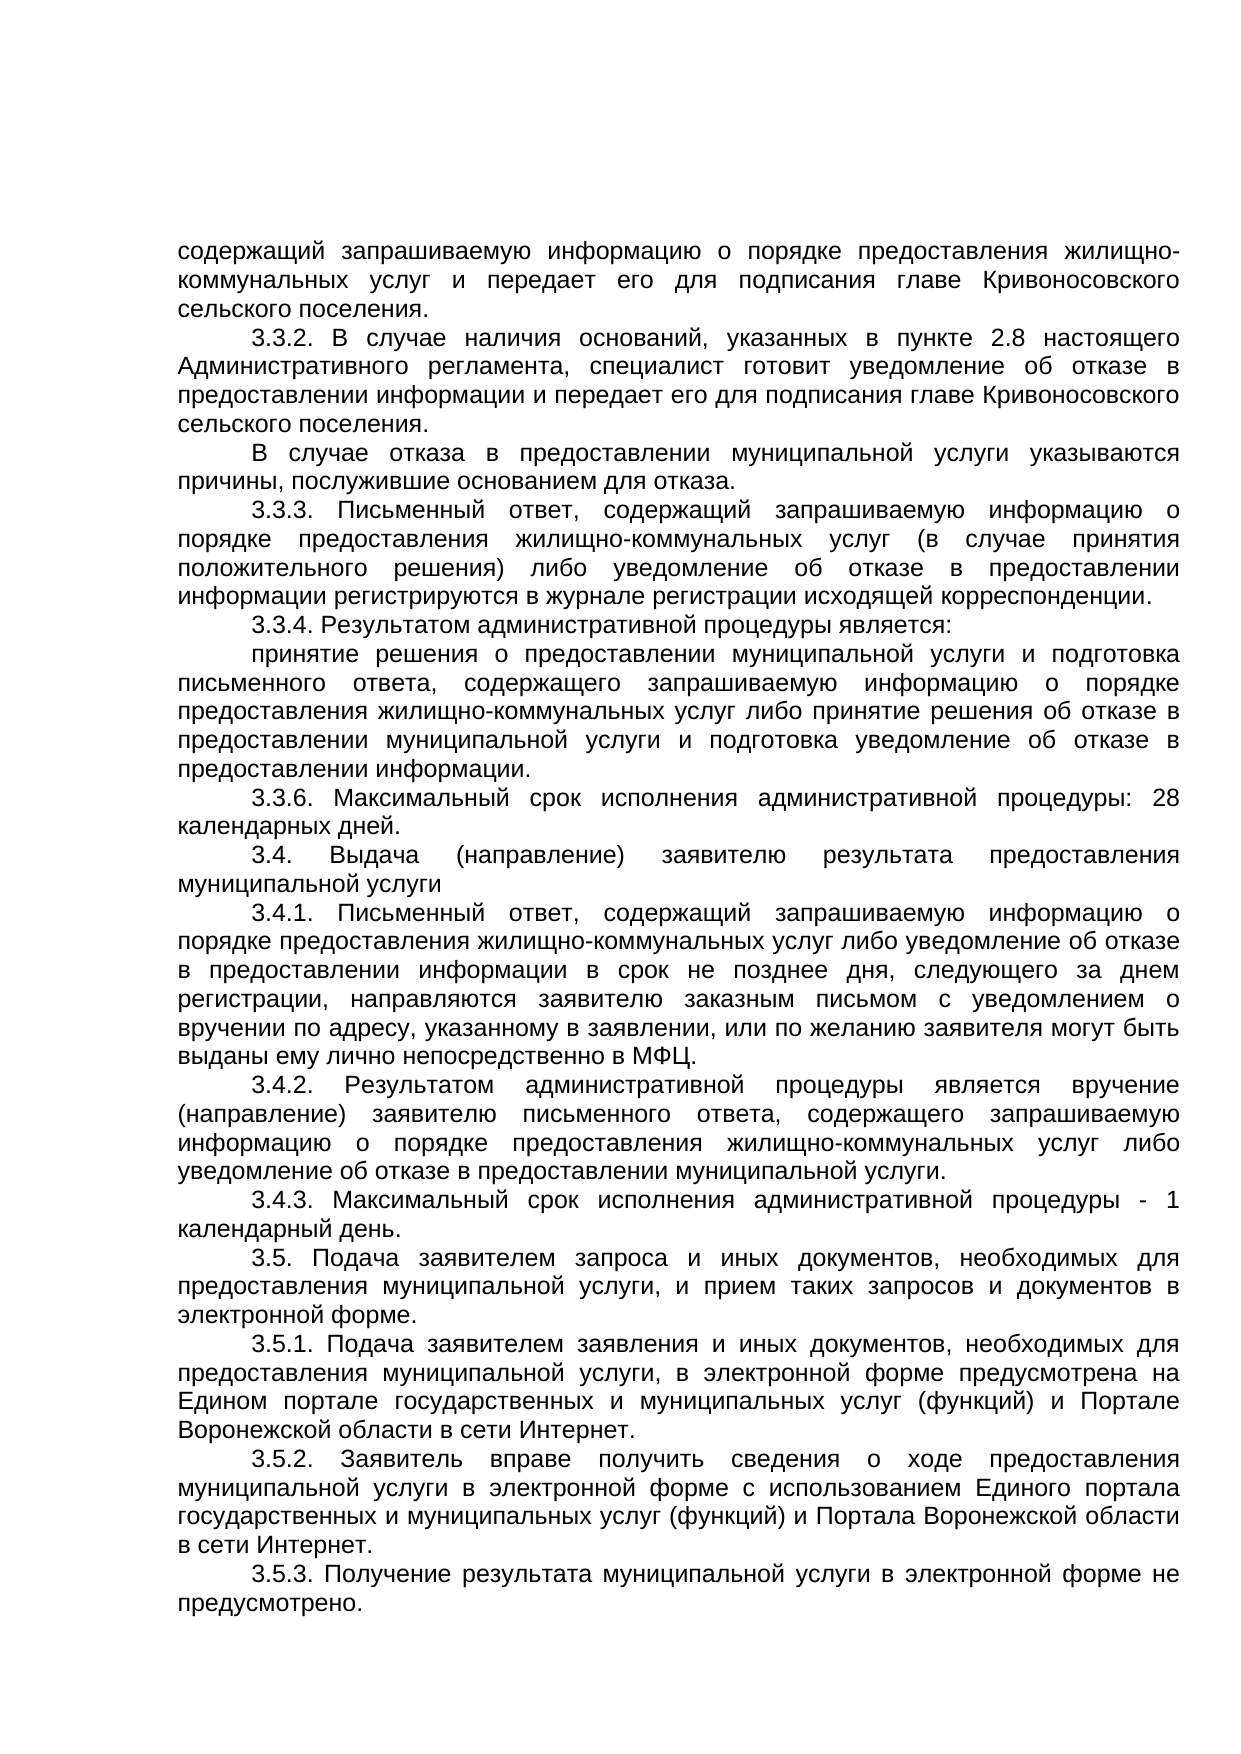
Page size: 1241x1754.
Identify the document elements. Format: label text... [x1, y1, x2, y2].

text 3.5. Подача заявителем запроса и иных документов, необходимых для предоставления муниципальной услуги, и прием таких запросов и документов в электронной форме. [177, 1242, 1181, 1329]
text 3.4. Выдача (направление) заявителю результата предоставления муниципальной услуги [177, 840, 1181, 897]
text 3.4.3. Максимальный срок исполнения административной процедуры - 1 календарный день. [177, 1185, 1181, 1242]
text В случае отказа в предоставлении муниципальной услуги указываются причины, послужившие основанием для отказа. [177, 437, 1181, 495]
text 3.4.2. Результатом административной процедуры является вручение (направление) заявителю письменного ответа, содержащего запрашиваемую информацию о порядке предоставления жилищно-коммунальных услуг либо уведомление об отказе в предоставлении муниципальной услуги. [177, 1070, 1181, 1185]
text 3.3.3. Письменный ответ, содержащий запрашиваемую информацию о порядке предоставления жилищно-коммунальных услуг (в случае принятия положительного решения) либо уведомление об отказе в предоставлении информации регистрируются в журнале регистрации исходящей корреспонденции. [177, 495, 1181, 610]
text принятие решения о предоставлении муниципальной услуги и подготовка письменного ответа, содержащего запрашиваемую информацию о порядке предоставления жилищно-коммунальных услуг либо принятие решения об отказе в предоставлении муниципальной услуги и подготовка уведомление об отказе в предоставлении информации. [177, 639, 1181, 782]
text 3.3.4. Результатом административной процедуры является: [177, 610, 1181, 639]
text 3.5.2. Заявитель вправе получить сведения о ходе предоставления муниципальной услуги в электронной форме с использованием Единого портала государственных и муниципальных услуг (функций) и Портала Воронежской области в сети Интернет. [177, 1444, 1181, 1559]
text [177, 236, 1181, 322]
text 3.4.1. Письменный ответ, содержащий запрашиваемую информацию о порядке предоставления жилищно-коммунальных услуг либо уведомление об отказе в предоставлении информации в срок не позднее дня, следующего за днем регистрации, направляются заявителю заказным письмом с уведомлением о вручении по адресу, указанному в заявлении, или по желанию заявителя могут быть выданы ему лично непосредственно в МФЦ. [177, 897, 1181, 1070]
text 3.5.3. Получение результата муниципальной услуги в электронной форме не предусмотрено. [177, 1559, 1181, 1616]
text 3.5.1. Подача заявителем заявления и иных документов, необходимых для предоставления муниципальной услуги, в электронной форме предусмотрена на Едином портале государственных и муниципальных услуг (функций) и Портале Воронежской области в сети Интернет. [177, 1329, 1181, 1444]
text 3.3.6. Максимальный срок исполнения административной процедуры: 28 календарных дней. [177, 782, 1181, 840]
text 3.3.2. В случае наличия оснований, указанных в пункте 2.8 настоящего Административного регламента, специалист готовит уведомление об отказе в предоставлении информации и передает его для подписания главе Кривоносовского сельского поселения. [177, 322, 1181, 437]
